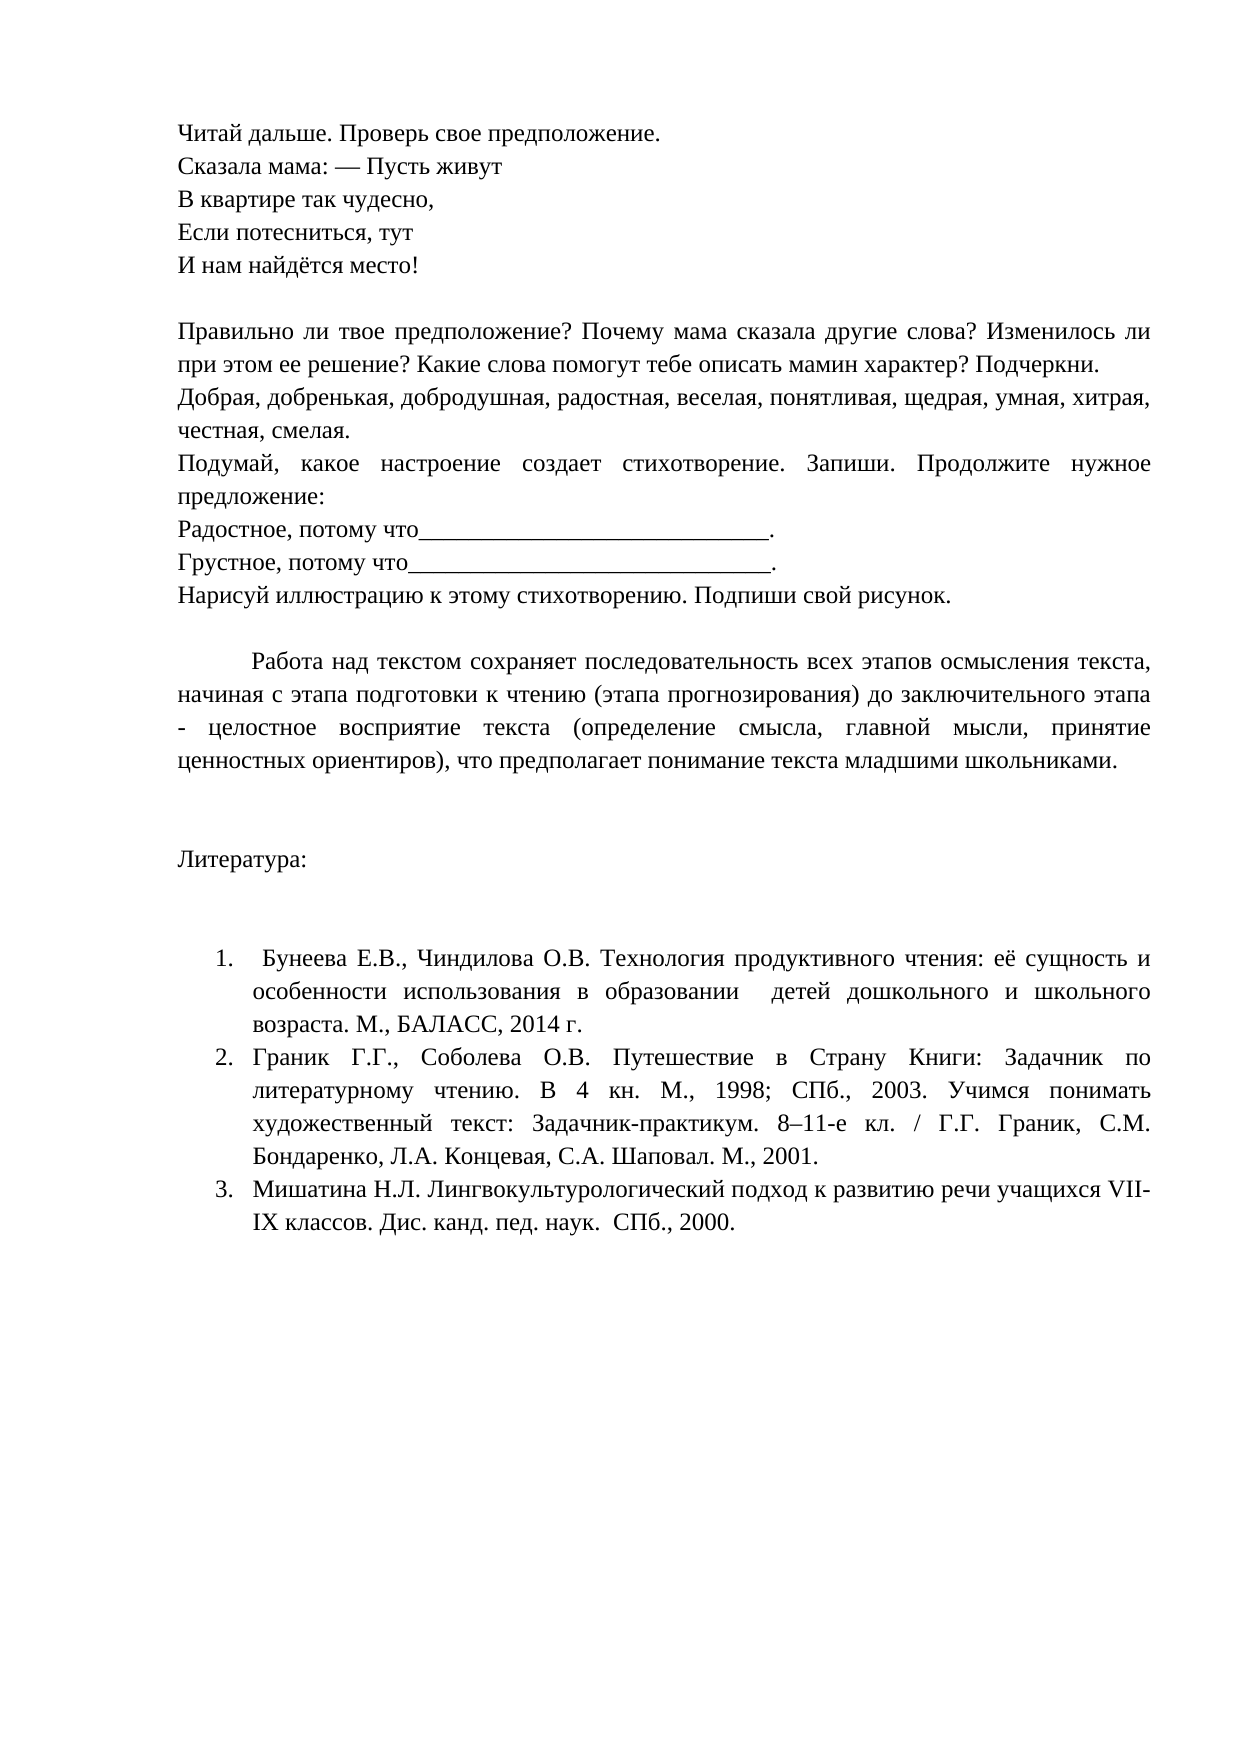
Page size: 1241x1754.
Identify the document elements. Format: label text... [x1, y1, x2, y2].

list Бунеева Е.В., Чиндилова О.В. Технология продуктивного чтения: её сущность и особенности использования в образовании детей дошкольного и школьного возраста. М., БАЛАСС, 2014 г. [215, 943, 1152, 1038]
text Читай дальше. Проверь свое предположение. [177, 118, 1152, 147]
text Подумай, какое настроение создает стихотворение. Запиши. Продолжите нужное предложение: [177, 448, 1152, 510]
text Радостное, потому что____________________________. [177, 514, 1152, 543]
text Грустное, потому что_____________________________. [177, 547, 1152, 576]
text Добрая, добренькая, добродушная, радостная, веселая, понятливая, щедрая, умная, хитрая, честная, смелая. [177, 382, 1152, 444]
text Сказала мама: — Пусть живут [177, 151, 1152, 180]
list Мишатина Н.Л. Лингвокультурологический подход к развитию речи учащихся VII-IX классов. Дис. канд. пед. наук. СПб., 2000. [215, 1174, 1152, 1236]
text В квартире так чудесно, [177, 184, 1152, 213]
text Работа над текстом сохраняет последовательность всех этапов осмысления текста, начиная с этапа подготовки к чтению (этапа прогнозирования) до заключительного этапа - целостное восприятие текста (определение смысла, главной мысли, принятие ценностных ориентиров), что предполагает понимание текста младшими школьниками. [177, 646, 1152, 773]
text Нарисуй иллюстрацию к этому стихотворению. Подпиши свой рисунок. [177, 580, 1152, 609]
list Граник Г.Г., Соболева О.В. Путешествие в Страну Книги: Задачник по литературному чтению. В 4 кн. М., 1998; СПб., 2003. Учимся понимать художественный текст: Задачник-практикум. 8–11-е кл. / Г.Г. Граник, С.М. Бондаренко, Л.А. Концевая, С.А. Шаповал. М., 2001. [215, 1042, 1152, 1170]
text И нам найдётся место! [177, 250, 1152, 279]
text Литература: [177, 844, 1152, 873]
text Если потесниться, тут [177, 217, 1152, 246]
text Правильно ли твое предположение? Почему мама сказала другие слова? Изменилось ли при этом ее решение? Какие слова помогут тебе описать мамин характер? Подчеркни. [177, 316, 1152, 378]
